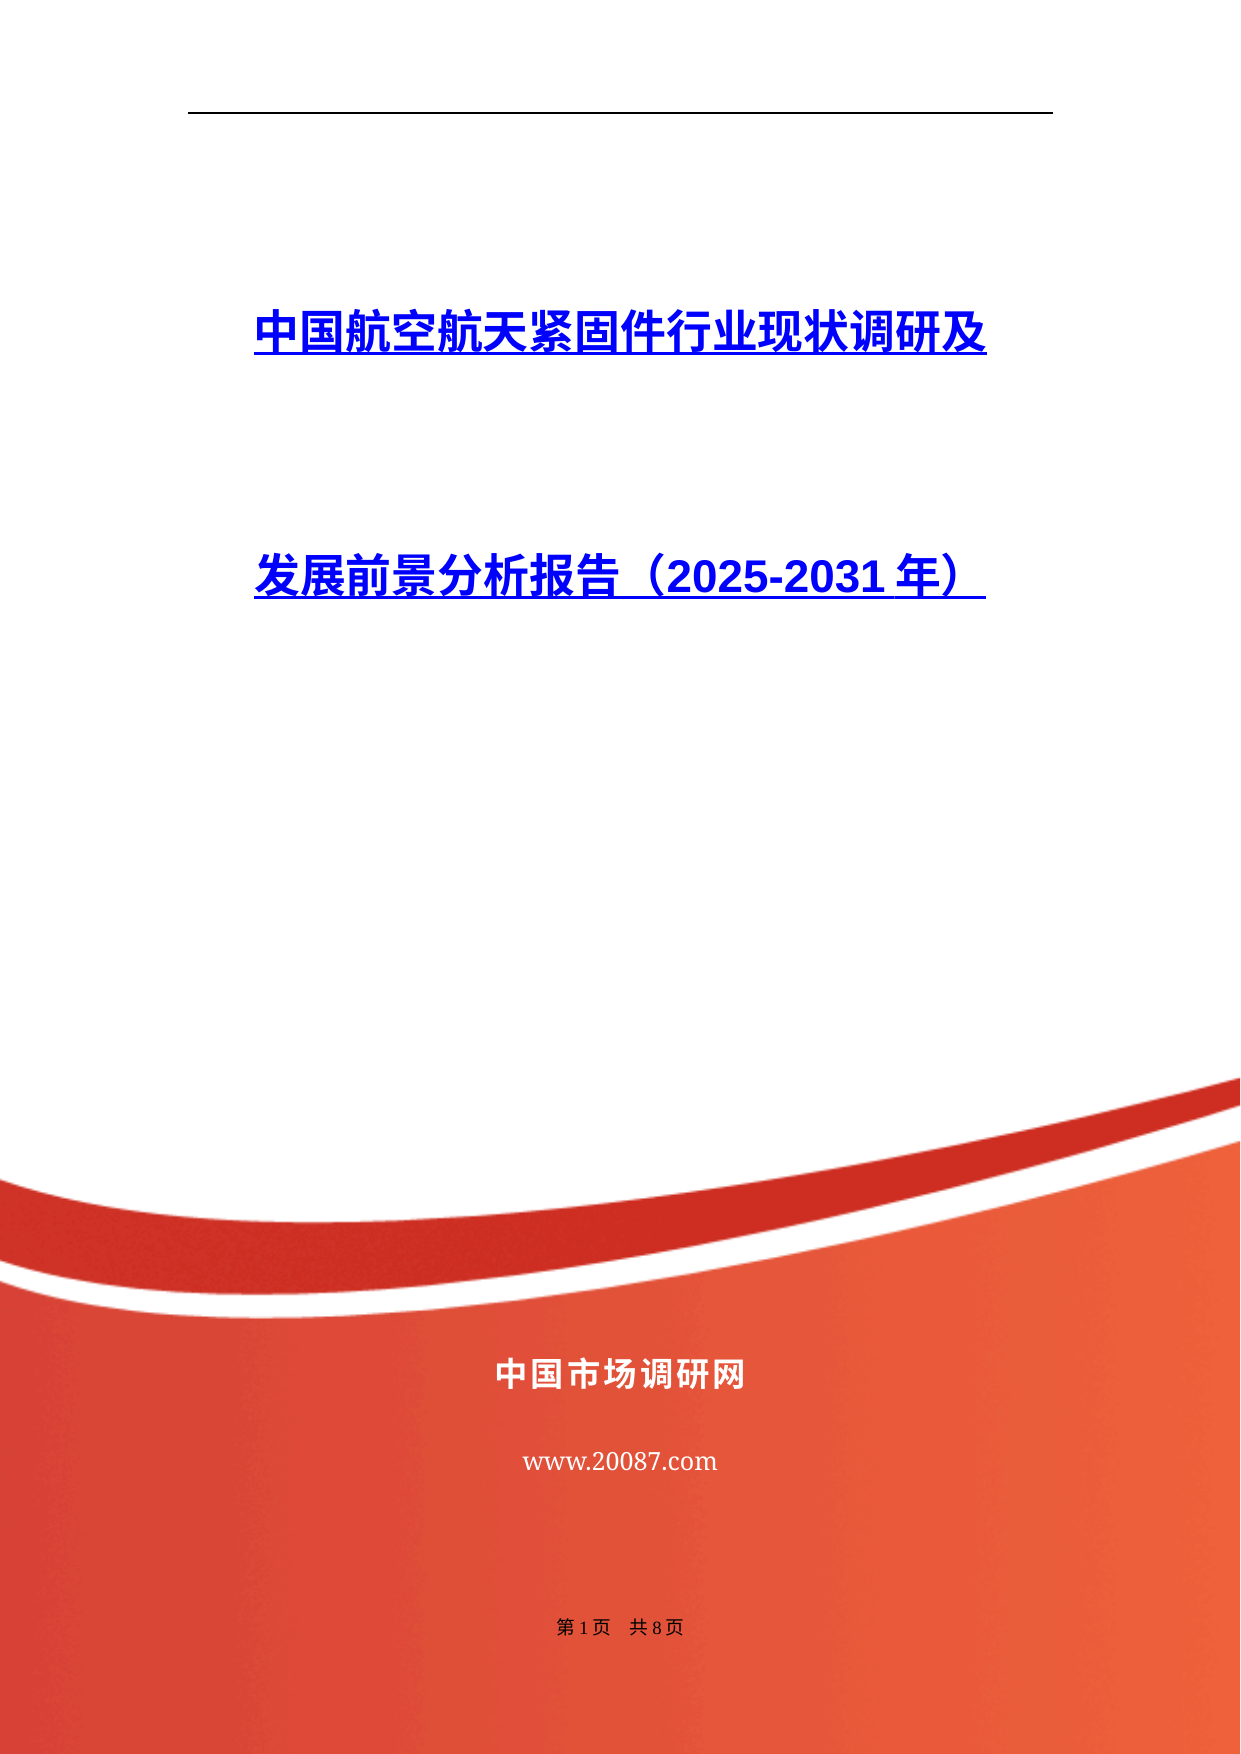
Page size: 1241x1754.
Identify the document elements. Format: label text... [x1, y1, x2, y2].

subtitle 中国市场调研网 [187, 1339, 1053, 1404]
table_header 中国航空航天紧固件行业现状调研及发展前景分析报告（2025-2031年） [188, 207, 1053, 773]
text www.20087.com [187, 1428, 1053, 1493]
picture [0, 1006, 1241, 1754]
